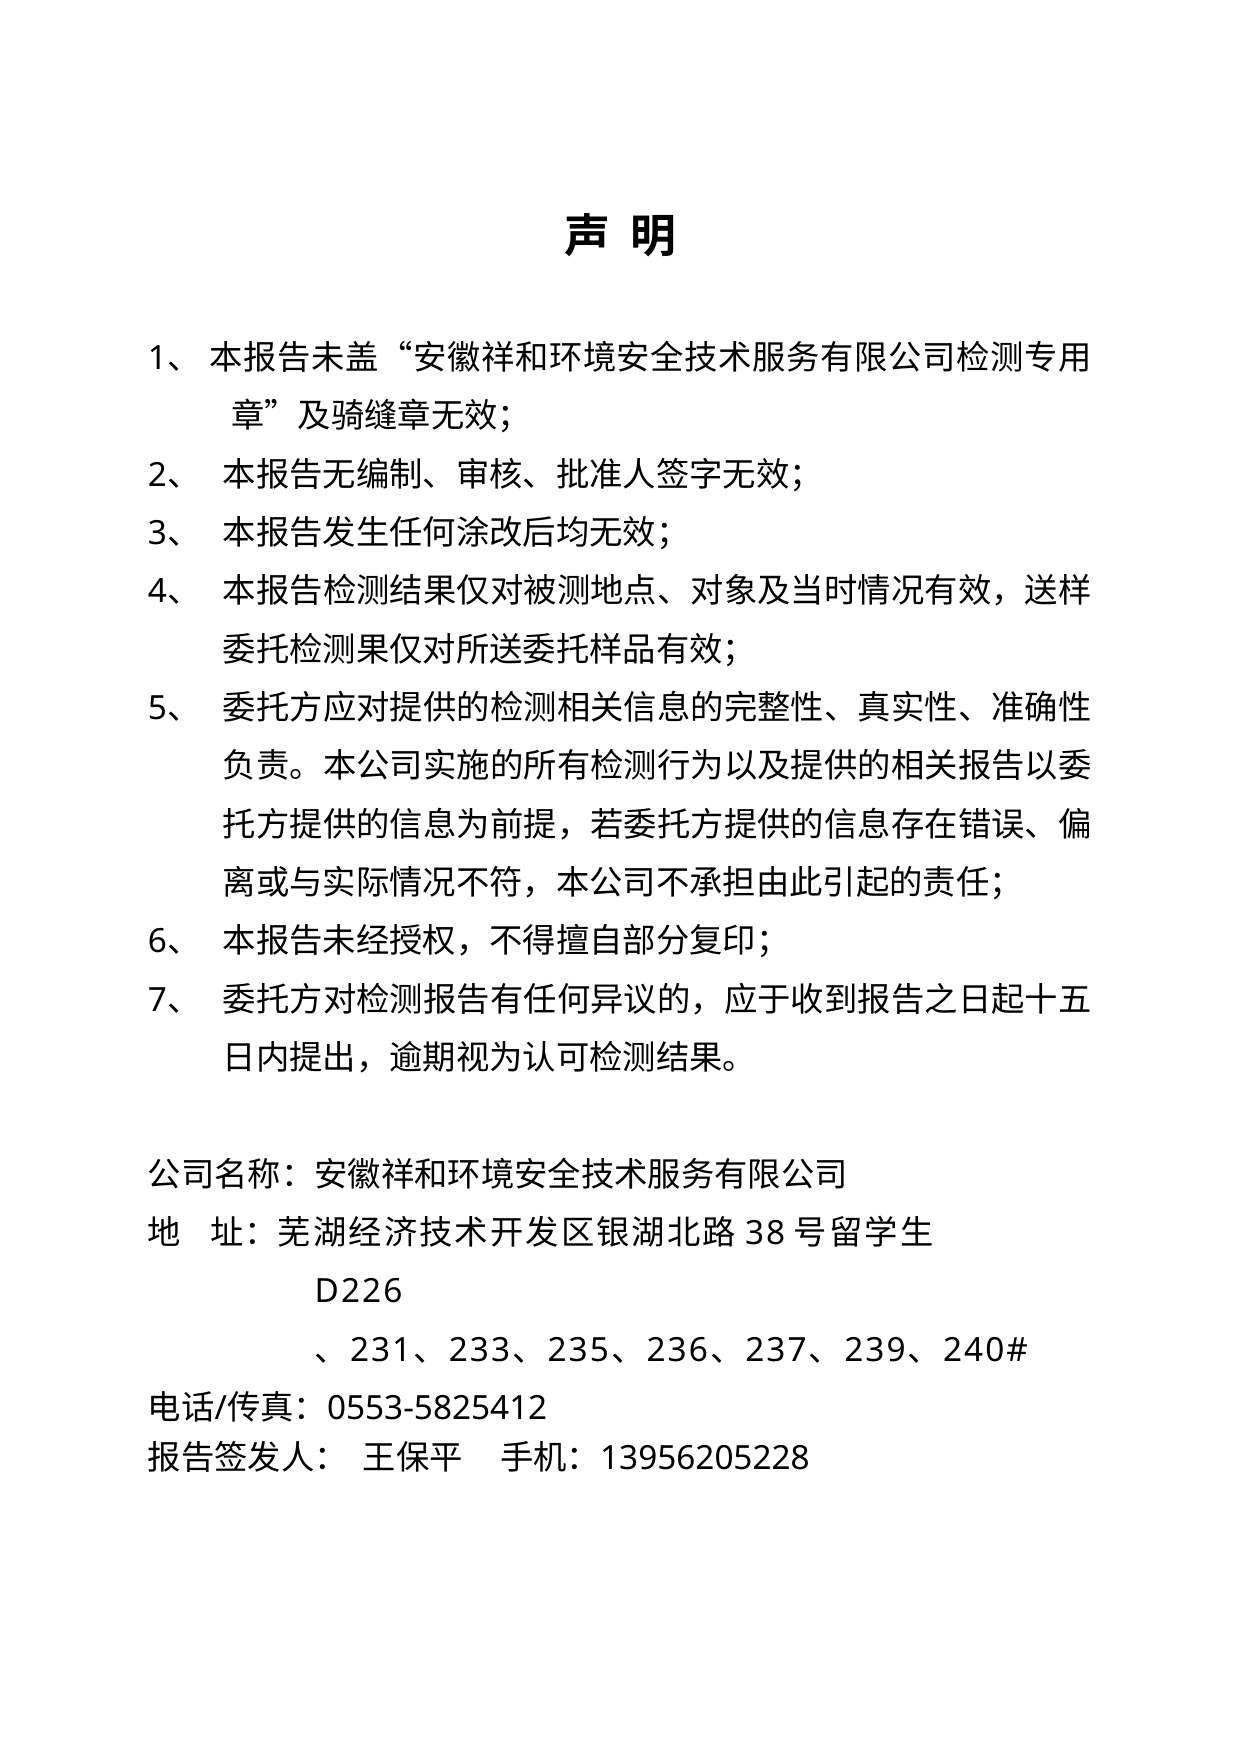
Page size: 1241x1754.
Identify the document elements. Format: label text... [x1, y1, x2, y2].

list 本报告检测结果仅对被测地点、对象及当时情况有效，送样委托检测果仅对所送委托样品有效； [148, 556, 1092, 673]
list 本报告发生任何涂改后均无效； [148, 498, 1092, 556]
text 电话/传真：0553-5825412 [148, 1373, 1092, 1431]
list 委托方对检测报告有任何异议的，应于收到报告之日起十五日内提出，逾期视为认可检测结果。 [148, 964, 1092, 1081]
list 委托方应对提供的检测相关信息的完整性、真实性、准确性负责。本公司实施的所有检测行为以及提供的相关报告以委托方提供的信息为前提，若委托方提供的信息存在错误、偏离或与实际情况不符，本公司不承担由此引起的责任； [148, 673, 1092, 906]
list 本报告无编制、审核、批准人签字无效； [148, 439, 1092, 498]
list 本报告未经授权，不得擅自部分复印； [148, 906, 1092, 964]
text 地 址：芜湖经济技术开发区银湖北路38号留学生D226、231、233、235、236、237、239、240# [148, 1198, 1030, 1373]
text 1、 本报告未盖“安徽祥和环境安全技术服务有限公司检测专用章”及骑缝章无效； [148, 323, 1092, 439]
list 公司名称：安徽祥和环境安全技术服务有限公司 [148, 1139, 1092, 1198]
text 声 明 [148, 206, 1092, 264]
text 报告签发人： 王保平 手机：13956205228 [148, 1431, 1030, 1479]
